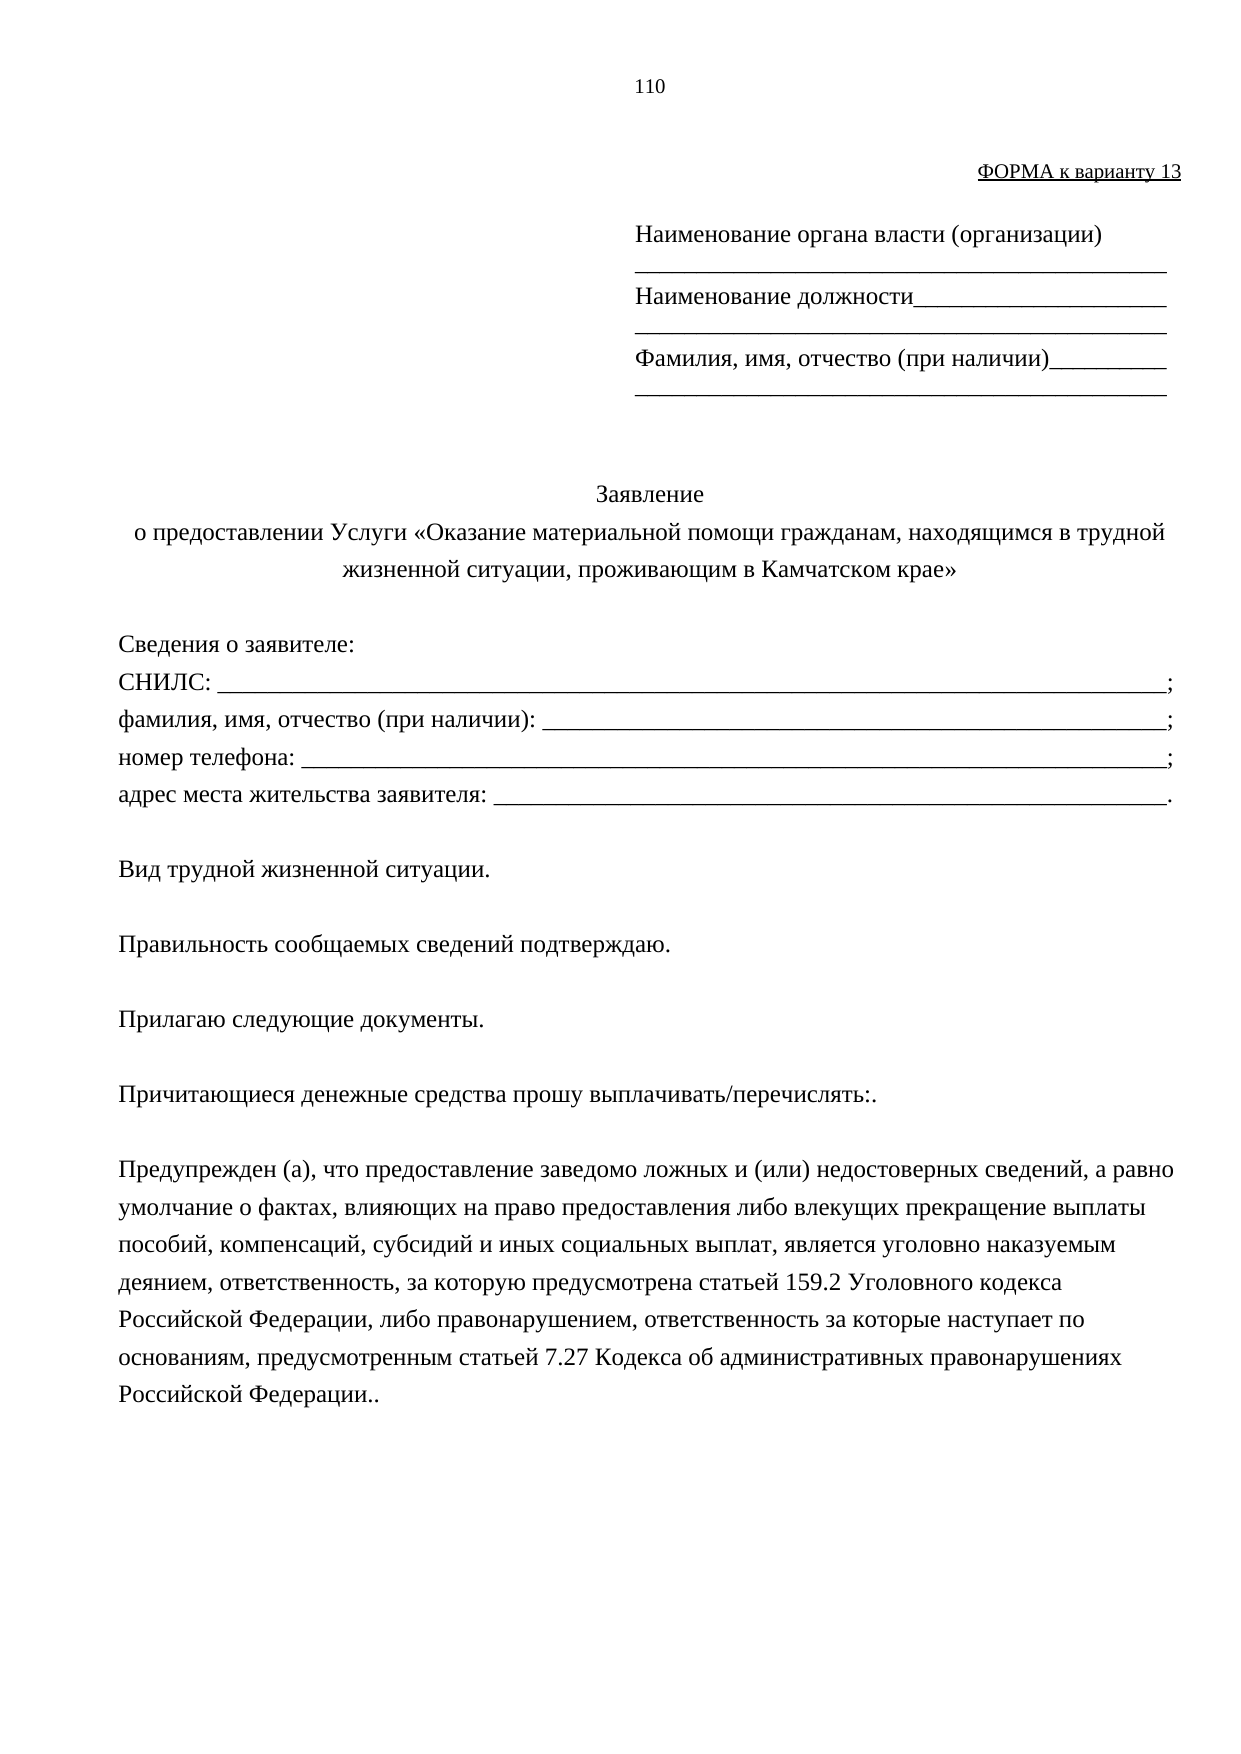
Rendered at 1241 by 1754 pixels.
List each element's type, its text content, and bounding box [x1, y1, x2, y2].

text Прилагаю следующие документы. [118, 998, 1181, 1035]
text Фамилия, имя, отчество (при наличии) [635, 336, 1181, 373]
text ФОРМА к варианту 13 [193, 158, 1181, 183]
text Наименование должности [635, 274, 1181, 312]
text Наименование органа власти (организации) [635, 213, 1181, 250]
text адрес места жительства заявителя: . [118, 773, 1181, 810]
text о предоставлении Услуги «Оказание материальной помощи гражданам, находящимся в трудной жизненной ситуации, проживающим в Камчатском крае» [118, 510, 1181, 585]
text Правильность сообщаемых сведений подтверждаю. [118, 923, 1181, 960]
text Заявление [118, 473, 1181, 510]
text СНИЛС: ; [118, 660, 1181, 698]
text Сведения о заявителе: [118, 623, 1181, 660]
text фамилия, имя, отчество (при наличии): ; [118, 698, 1181, 735]
text номер телефона: ; [118, 735, 1181, 773]
text Предупрежден (а), что предоставление заведомо ложных и (или) недостоверных сведений, а равно умолчание о фактах, влияющих на право предоставления либо влекущих прекращение выплаты пособий, компенсаций, субсидий и иных социальных выплат, является уголовно наказуемым деянием, ответственность, за которую предусмотрена статьей 159.2 Уголовного кодекса Российской Федерации, либо правонарушением, ответственность за которые наступает по основаниям, предусмотренным статьей 7.27 Кодекса об административных правонарушениях Российской Федерации.. [118, 1148, 1181, 1410]
text Причитающиеся денежные средства прошу выплачивать/перечислять:. [118, 1073, 1181, 1110]
text Вид трудной жизненной ситуации. [118, 848, 1181, 885]
